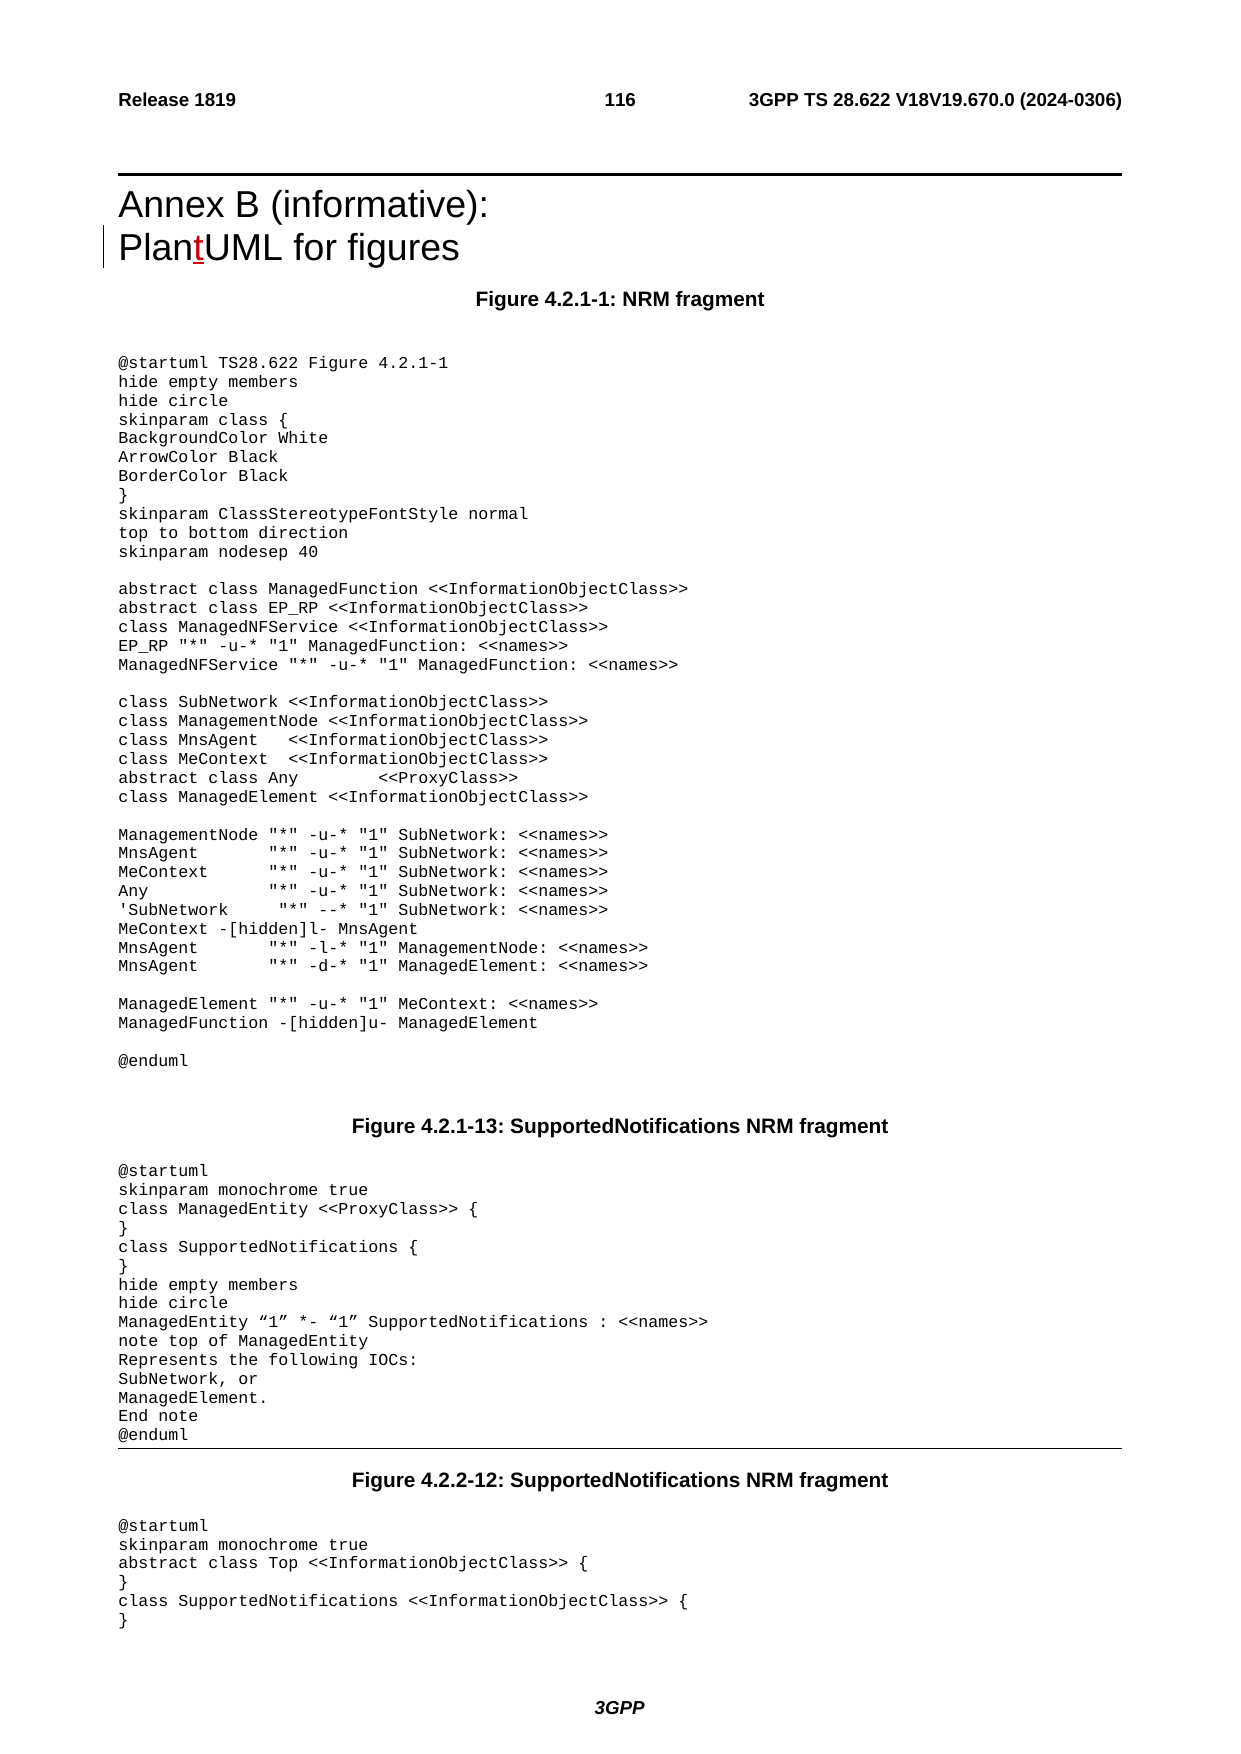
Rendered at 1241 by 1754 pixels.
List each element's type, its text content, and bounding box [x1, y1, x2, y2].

text skinparam class { [118, 411, 1122, 430]
text hide circle [118, 392, 1122, 411]
text 'SubNetwork "*" --* "1" SubNetwork: <<names>> [118, 901, 1122, 920]
text Figure 4.2.2-12: SupportedNotifications NRM fragment [118, 1468, 1122, 1492]
text BackgroundColor White [118, 430, 1122, 449]
text abstract class EP_RP <<InformationObjectClass>> [118, 600, 1122, 619]
text class ManagedNFService <<InformationObjectClass>> [118, 619, 1122, 637]
text ManagementNode "*" -u-* "1" SubNetwork: <<names>> [118, 826, 1122, 845]
text Figure 4.2.1-13: SupportedNotifications NRM fragment [118, 1114, 1122, 1138]
text MeContext "*" -u-* "1" SubNetwork: <<names>> [118, 864, 1122, 883]
text } [118, 1219, 1122, 1238]
text class SupportedNotifications <<InformationObjectClass>> { [118, 1593, 1122, 1611]
text MnsAgent "*" -u-* "1" SubNetwork: <<names>> [118, 845, 1122, 864]
text skinparam nodesep 40 [118, 543, 1122, 562]
text class MnsAgent <<InformationObjectClass>> [118, 732, 1122, 751]
text ArrowColor Black [118, 449, 1122, 468]
text ManagedFunction -[hidden]u- ManagedElement [118, 1014, 1122, 1033]
text MnsAgent "*" -d-* "1" ManagedElement: <<names>> [118, 958, 1122, 977]
text } [118, 487, 1122, 506]
text ManagedElement "*" -u-* "1" MeContext: <<names>> [118, 996, 1122, 1014]
text SubNetwork, or [118, 1370, 1122, 1389]
text MnsAgent "*" -l-* "1" ManagementNode: <<names>> [118, 939, 1122, 958]
text skinparam ClassStereotypeFontStyle normal [118, 506, 1122, 524]
text @startuml TS28.622 Figure 4.2.1-1 [118, 355, 1122, 373]
text abstract class Any <<ProxyClass>> [118, 769, 1122, 788]
text Figure 4.2.1-1: NRM fragment [118, 287, 1122, 311]
text class ManagementNode <<InformationObjectClass>> [118, 713, 1122, 732]
text top to bottom direction [118, 524, 1122, 543]
text skinparam monochrome true [118, 1536, 1122, 1555]
text } [118, 1257, 1122, 1276]
text @enduml [118, 1052, 1122, 1071]
text } [118, 1611, 1122, 1630]
text abstract class ManagedFunction <<InformationObjectClass>> [118, 581, 1122, 600]
text Represents the following IOCs: [118, 1351, 1122, 1370]
text ManagedElement. [118, 1389, 1122, 1408]
text @startuml [118, 1163, 1122, 1182]
text End note [118, 1408, 1122, 1427]
text hide circle [118, 1295, 1122, 1314]
text ManagedEntity “1” *- “1” SupportedNotifications : <<names>> [118, 1314, 1122, 1333]
text note top of ManagedEntity [118, 1333, 1122, 1351]
text class SupportedNotifications { [118, 1238, 1122, 1257]
text class ManagedEntity <<ProxyClass>> { [118, 1201, 1122, 1219]
text class MeContext <<InformationObjectClass>> [118, 751, 1122, 769]
text abstract class Top <<InformationObjectClass>> { [118, 1555, 1122, 1574]
text Any "*" -u-* "1" SubNetwork: <<names>> [118, 883, 1122, 901]
text ManagedNFService "*" -u-* "1" ManagedFunction: <<names>> [118, 656, 1122, 675]
text @enduml [118, 1427, 1122, 1448]
text skinparam monochrome true [118, 1182, 1122, 1201]
text hide empty members [118, 373, 1122, 392]
text class SubNetwork <<InformationObjectClass>> [118, 694, 1122, 713]
text } [118, 1574, 1122, 1593]
text @startuml [118, 1517, 1122, 1536]
text class ManagedElement <<InformationObjectClass>> [118, 788, 1122, 807]
text BorderColor Black [118, 468, 1122, 487]
text hide empty members [118, 1276, 1122, 1295]
subtitle Annex B (informative): PlanUML for figures [118, 176, 1122, 268]
text MeContext -[hidden]l- MnsAgent [118, 920, 1122, 939]
text EP_RP "*" -u-* "1" ManagedFunction: <<names>> [118, 637, 1122, 656]
